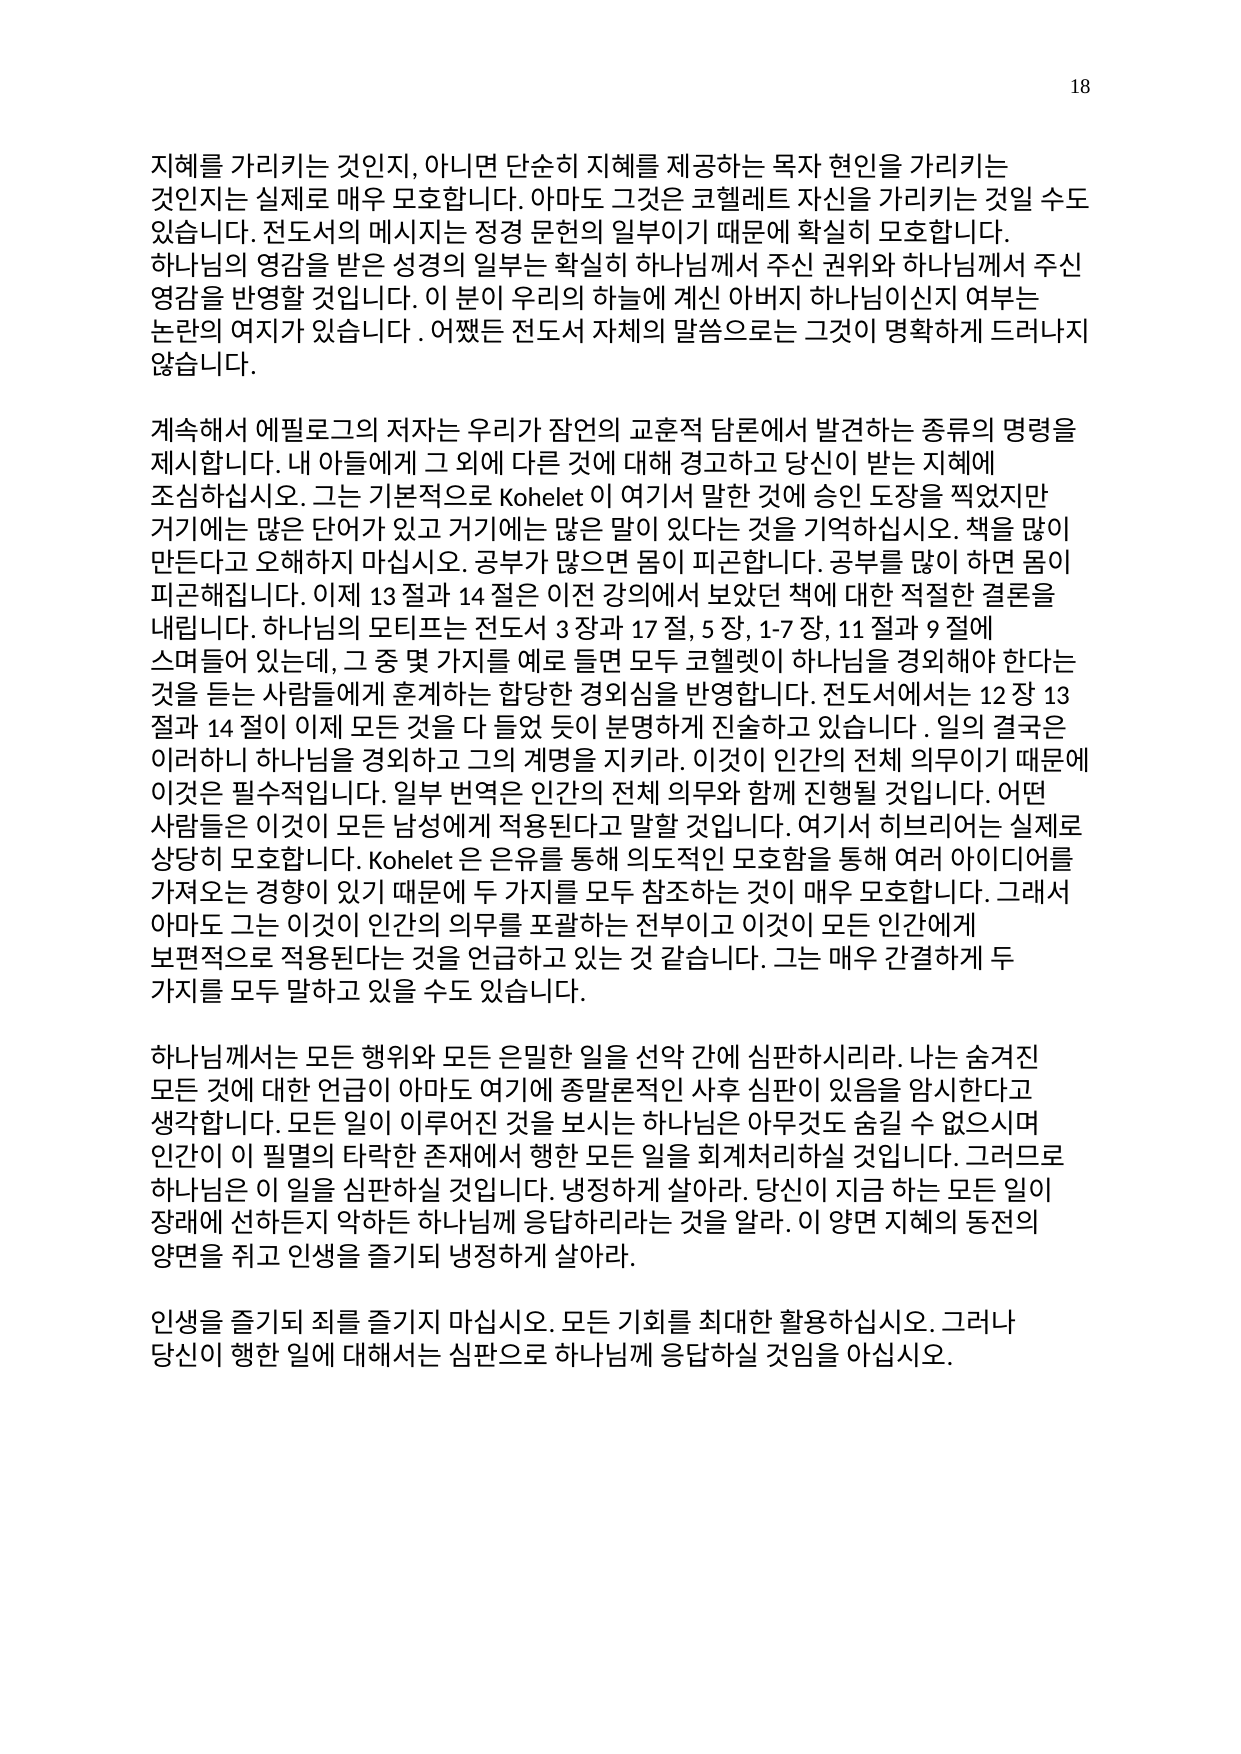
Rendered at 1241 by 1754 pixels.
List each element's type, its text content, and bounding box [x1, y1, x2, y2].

text 인생을 즐기되 죄를 즐기지 마십시오. 모든 기회를 최대한 활용하십시오. 그러나 당신이 행한 일에 대해서는 심판으로 하나님께 응답하실 것임을 아십시오. [150, 1306, 1090, 1372]
text 계속해서 에필로그의 저자는 우리가 잠언의 교훈적 담론에서 발견하는 종류의 명령을 제시합니다. 내 아들에게 그 외에 다른 것에 대해 경고하고 당신이 받는 지혜에 조심하십시오. 그는 기본적으로 Kohelet이 여기서 말한 것에 승인 도장을 찍었지만 거기에는 많은 단어가 있고 거기에는 많은 말이 있다는 것을 기억하십시오. 책을 많이 만든다고 오해하지 마십시오. 공부가 많으면 몸이 피곤합니다. 공부를 많이 하면 몸이 피곤해집니다. 이제 13절과 14절은 이전 강의에서 보았던 책에 대한 적절한 결론을 내립니다. 하나님의 모티프는 전도서 3장과 17절, 5장, 1-7장, 11절과 9절에 스며들어 있는데, 그 중 몇 가지를 예로 들면 모두 코헬렛이 하나님을 경외해야 한다는 것을 듣는 사람들에게 훈계하는 합당한 경외심을 반영합니다. 전도서에서는 12장 13절과 14절이 이제 모든 것을 다 들었 듯이 분명하게 진술하고 있습니다 . 일의 결국은 이러하니 하나님을 경외하고 그의 계명을 지키라. 이것이 인간의 전체 의무이기 때문에 이것은 필수적입니다. 일부 번역은 인간의 전체 의무와 함께 진행될 것입니다. 어떤 사람들은 이것이 모든 남성에게 적용된다고 말할 것입니다. 여기서 히브리어는 실제로 상당히 모호합니다. Kohelet은 은유를 통해 의도적인 모호함을 통해 여러 아이디어를 가져오는 경향이 있기 때문에 두 가지를 모두 참조하는 것이 매우 모호합니다. 그래서 아마도 그는 이것이 인간의 의무를 포괄하는 전부이고 이것이 모든 인간에게 보편적으로 적용된다는 것을 언급하고 있는 것 같습니다. 그는 매우 간결하게 두 가지를 모두 말하고 있을 수도 있습니다. [150, 414, 1090, 1008]
text 하나님께서는 모든 행위와 모든 은밀한 일을 선악 간에 심판하시리라. 나는 숨겨진 모든 것에 대한 언급이 아마도 여기에 종말론적인 사후 심판이 있음을 암시한다고 생각합니다. 모든 일이 이루어진 것을 보시는 하나님은 아무것도 숨길 수 없으시며 인간이 이 필멸의 타락한 존재에서 행한 모든 일을 회계처리하실 것입니다. 그러므로 하나님은 이 일을 심판하실 것입니다. 냉정하게 살아라. 당신이 지금 하는 모든 일이 장래에 선하든지 악하든 하나님께 응답하리라는 것을 알라. 이 양면 지혜의 동전의 양면을 쥐고 인생을 즐기되 냉정하게 살아라. [150, 1042, 1090, 1273]
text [150, 150, 1090, 381]
